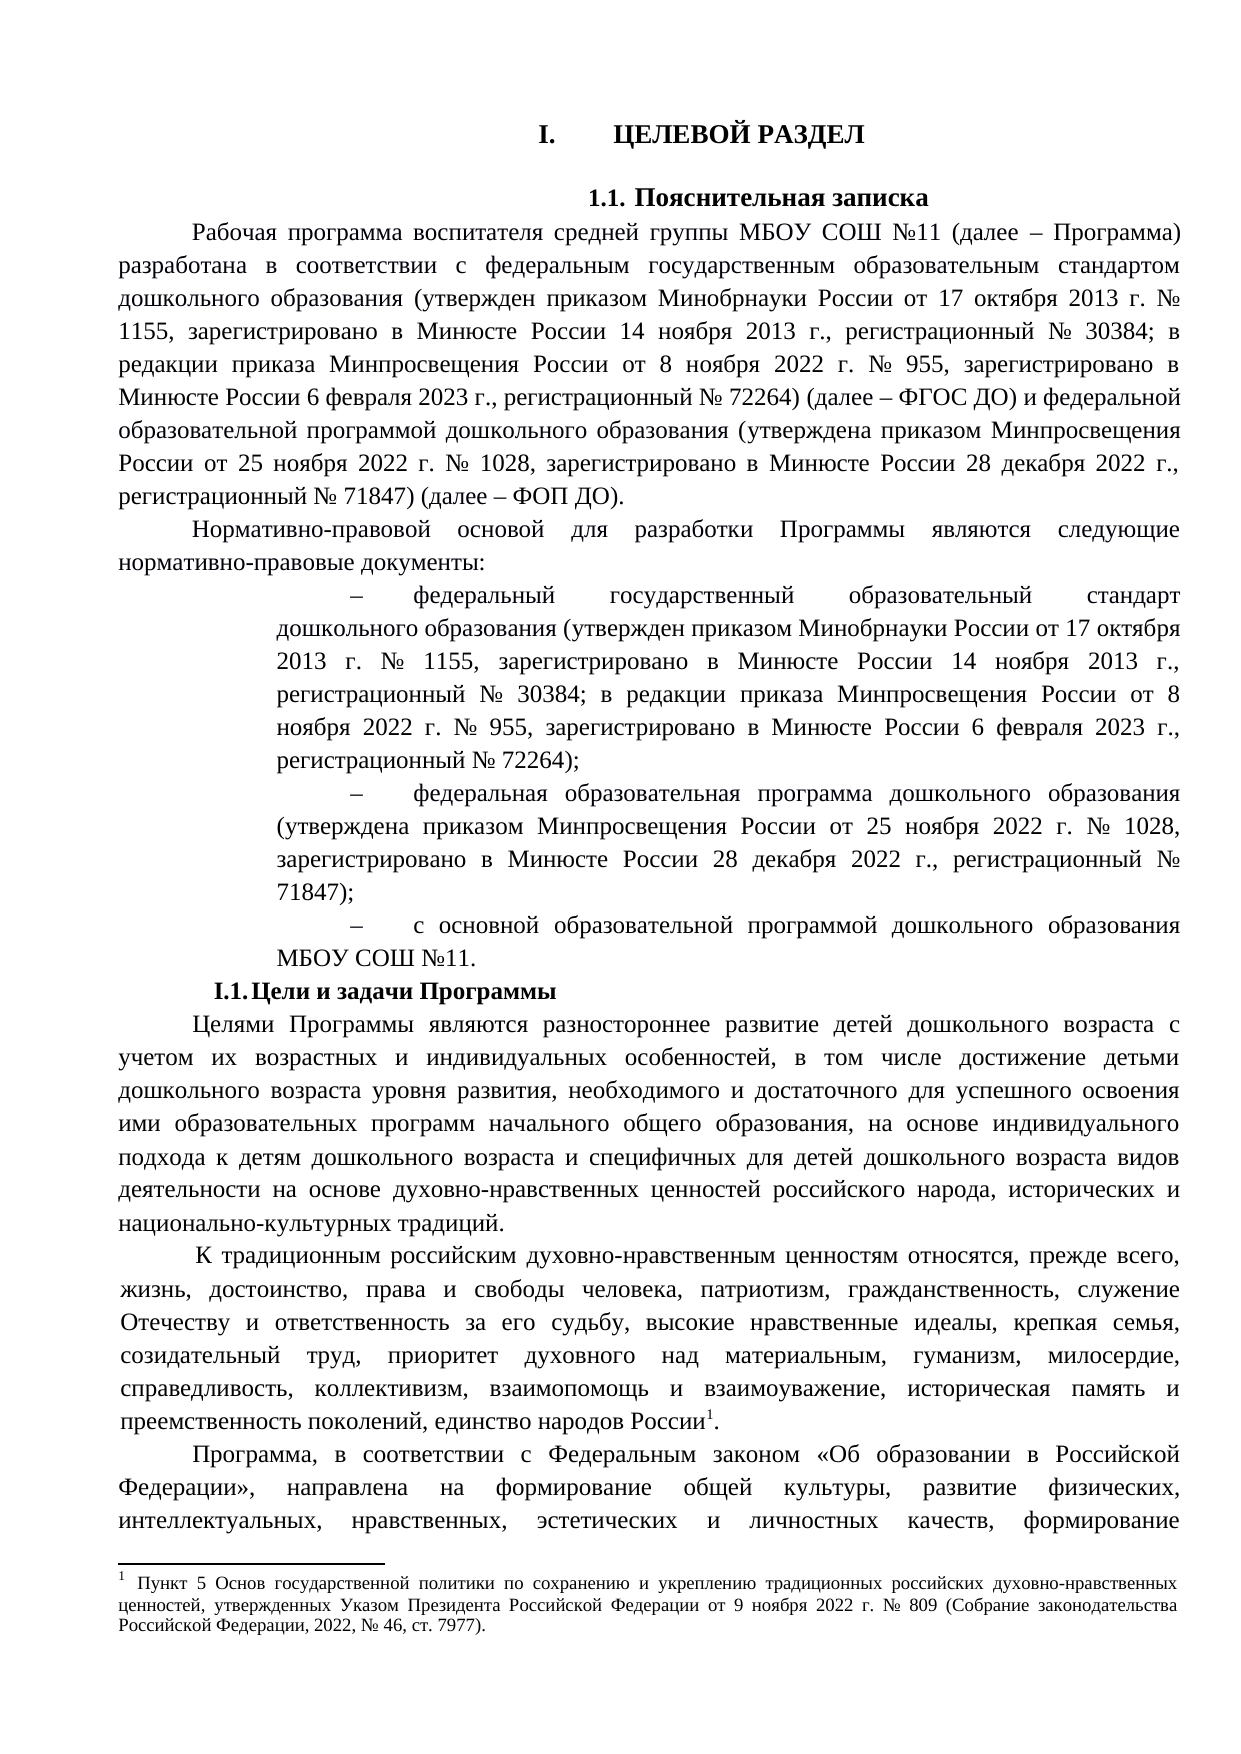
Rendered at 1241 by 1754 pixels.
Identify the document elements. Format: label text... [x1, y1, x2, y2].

list федеральный государственный образовательный стандарт дошкольного образования (утвержден приказом Минобрнауки России от 17 октября 2013 г. № 1155, зарегистрировано в Минюсте России 14 ноября 2013 г., регистрационный № 30384; в редакции приказа Минпросвещения России от 8 ноября 2022 г. № 955, зарегистрировано в Минюсте России 6 февраля 2023 г., регистрационный № 72264); [276, 580, 1181, 774]
text К традиционным российским духовно-нравственным ценностям относятся, прежде всего, жизнь, достоинство, права и свободы человека, патриотизм, гражданственность, служение Отечеству и ответственность за его судьбу, высокие нравственные идеалы, крепкая семья, созидательный труд, приоритет духовного над материальным, гуманизм, милосердие, справедливость, коллективизм, взаимопомощь и взаимоуважение, историческая память и преемственность поколений, единство народов России. [120, 1241, 1181, 1434]
list ЦЕЛЕВОЙ РАЗДЕЛ [222, 118, 1181, 149]
list c основной образовательной программой дошкольного образования МБОУ СОШ №11. [276, 910, 1181, 972]
text Рабочая программа воспитателя средней группы МБОУ СОШ №11 (далее – Программа) разработана в соответствии с федеральным государственным образовательным стандартом дошкольного образования (утвержден приказом Минобрнауки России от 17 октября 2013 г. № 1155, зарегистрировано в Минюсте России 14 ноября 2013 г., регистрационный № 30384; в редакции приказа Минпросвещения России от 8 ноября 2022 г. № 955, зарегистрировано в Минюсте России 6 февраля 2023 г., регистрационный № 72264) (далее – ФГОС ДО) и федеральной образовательной программой дошкольного образования (утверждена приказом Минпросвещения России от 25 ноября 2022 г. № 1028, зарегистрировано в Минюсте России 28 декабря 2022 г., регистрационный № 71847) (далее – ФОП ДО). [118, 217, 1181, 510]
text Нормативно-правовой основой для разработки Программы являются следующие нормативно-правовые документы: [118, 514, 1181, 576]
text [118, 1439, 1181, 1505]
list Цели и задачи Программы [213, 976, 1181, 1005]
list федеральная образовательная программа дошкольного образования (утверждена приказом Минпросвещения России от 25 ноября 2022 г. № 1028, зарегистрировано в Минюсте России 28 декабря 2022 г., регистрационный № 71847); [276, 778, 1181, 906]
list Пояснительная записка [588, 181, 1159, 212]
text Целями Программы являются разностороннее развитие детей дошкольного возраста с учетом их возрастных и индивидуальных особенностей, в том числе достижение детьми дошкольного возраста уровня развития, необходимого и достаточного для успешного освоения ими образовательных программ начального общего образования, на основе индивидуального подхода к детям дошкольного возраста и специфичных для детей дошкольного возраста видов деятельности на основе духовно-нравственных ценностей российского народа, исторических и национально-культурных традиций. [118, 1009, 1181, 1236]
